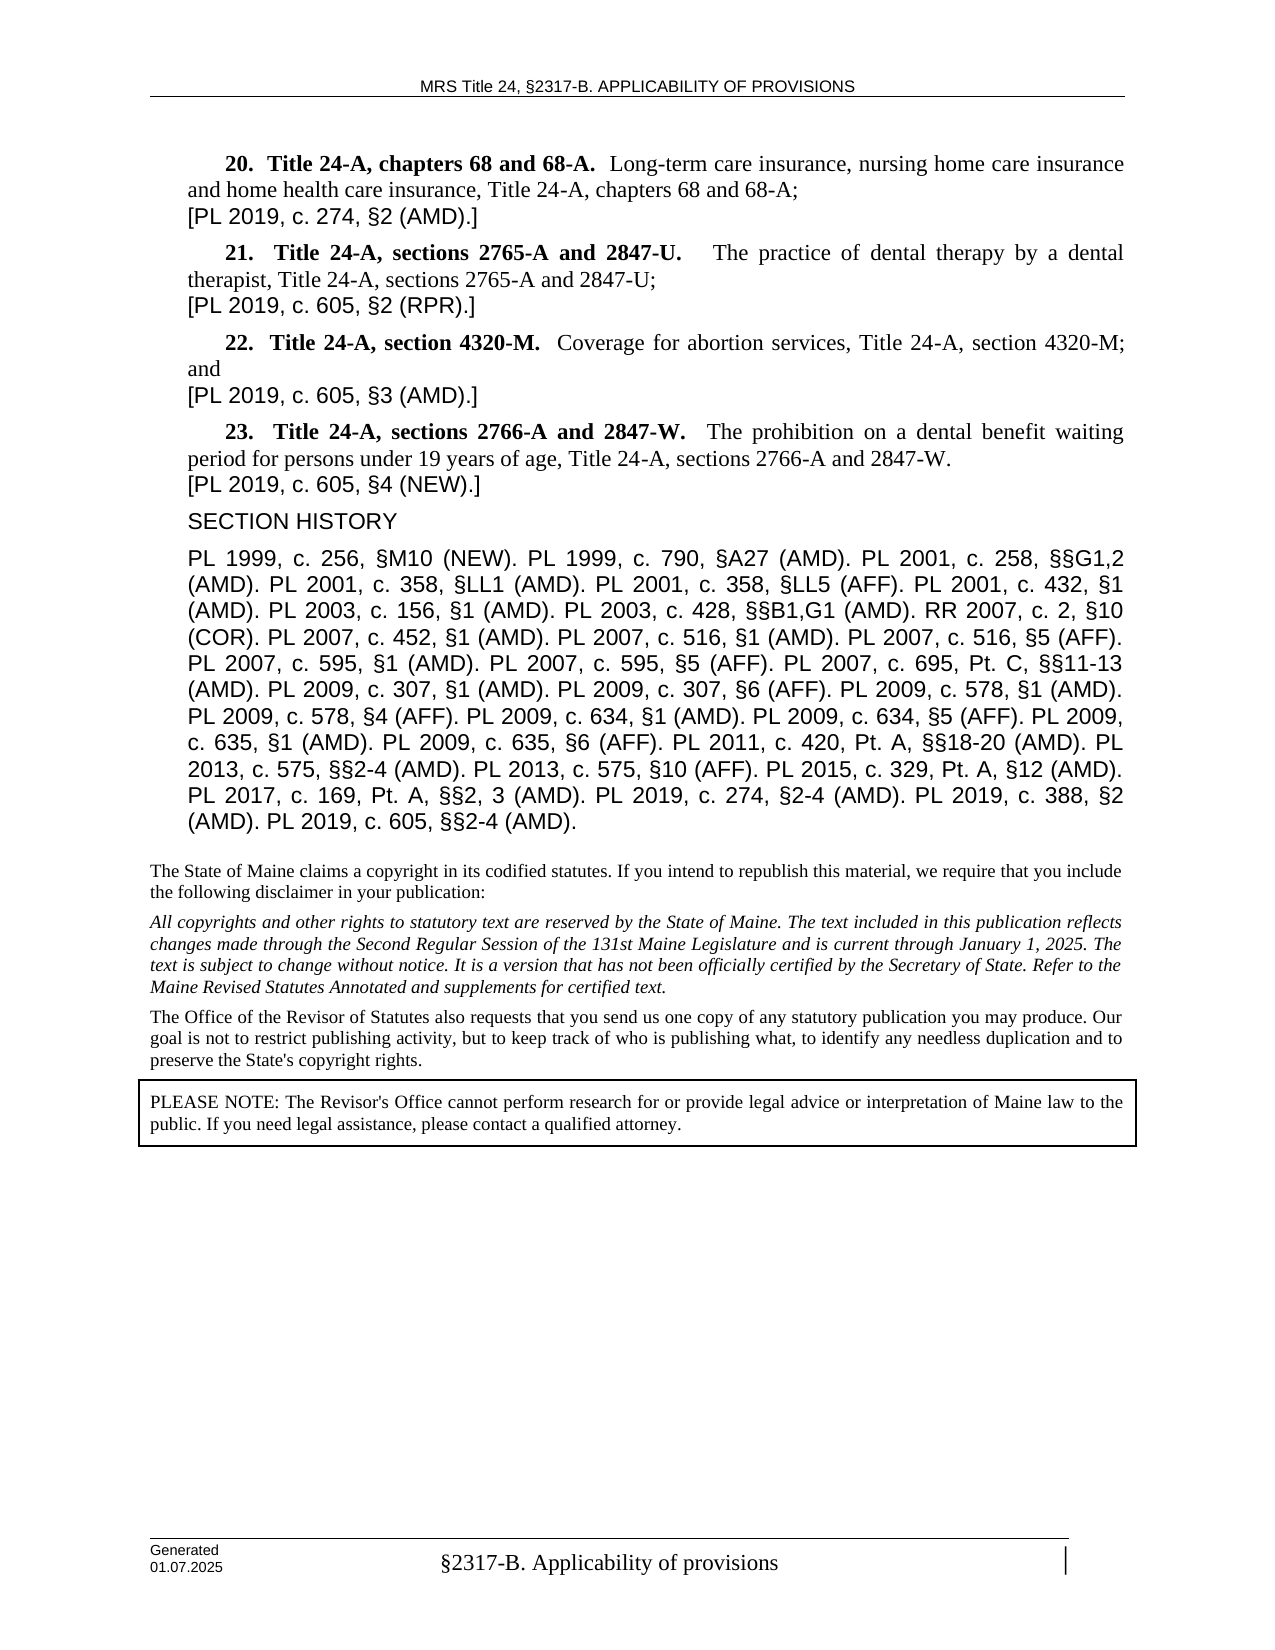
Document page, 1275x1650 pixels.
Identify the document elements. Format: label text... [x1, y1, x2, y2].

text PLEASE NOTE: The Revisor's Office cannot perform research for or provide legal advice or interpretation of Maine law to the public. If you need legal assistance, please contact a qualified attorney. [140, 1081, 1135, 1145]
text The Office of the Revisor of Statutes also requests that you send us one copy of any statutory publication you may produce. Our goal is not to restrict publishing activity, but to keep track of who is publishing what, to identify any needless duplication and to preserve the State's copyright rights. [150, 1006, 1125, 1070]
text 23. Title 24-A, sections 2766-A and 2847-W. The prohibition on a dental benefit waiting period for persons under 19 years of age, Title 24‑A, sections 2766‑A and 2847‑W. [187, 418, 1125, 471]
text SECTION HISTORY [187, 508, 1125, 534]
text All copyrights and other rights to statutory text are reserved by the State of Maine. The text included in this publication reflects changes made through the Second Regular Session of the 131st Maine Legislature and is current through January 1, 2025 . The text is subject to change without notice. It is a version that has not been officially certified by the Secretary of State. Refer to the Maine Revised Statutes Annotated and supplements for certified text. [150, 911, 1125, 997]
text 22. Title 24-A, section 4320-M. Coverage for abortion services, Title 24‑A, section 4320‑M; and [187, 329, 1125, 382]
text [PL 2019, c. 605, §3 (AMD).] [187, 382, 1125, 408]
text 21. Title 24-A, sections 2765-A and 2847-U. The practice of dental therapy by a dental therapist, Title 24‑A, sections 2765‑A and 2847‑U; [187, 239, 1125, 292]
text [PL 2019, c. 605, §2 (RPR).] [187, 292, 1125, 318]
text The State of Maine claims a copyright in its codified statutes. If you intend to republish this material, we require that you include the following disclaimer in your publication: [150, 859, 1125, 903]
text PL 1999, c. 256, §M10 (NEW). PL 1999, c. 790, §A27 (AMD). PL 2001, c. 258, §§G1,2 (AMD). PL 2001, c. 358, §LL1 (AMD). PL 2001, c. 358, §LL5 (AFF). PL 2001, c. 432, §1 (AMD). PL 2003, c. 156, §1 (AMD). PL 2003, c. 428, §§B1,G1 (AMD). RR 2007, c. 2, §10 (COR). PL 2007, c. 452, §1 (AMD). PL 2007, c. 516, §1 (AMD). PL 2007, c. 516, §5 (AFF). PL 2007, c. 595, §1 (AMD). PL 2007, c. 595, §5 (AFF). PL 2007, c. 695, Pt. C, §§11-13 (AMD). PL 2009, c. 307, §1 (AMD). PL 2009, c. 307, §6 (AFF). PL 2009, c. 578, §1 (AMD). PL 2009, c. 578, §4 (AFF). PL 2009, c. 634, §1 (AMD). PL 2009, c. 634, §5 (AFF). PL 2009, c. 635, §1 (AMD). PL 2009, c. 635, §6 (AFF). PL 2011, c. 420, Pt. A, §§18-20 (AMD). PL 2013, c. 575, §§2-4 (AMD). PL 2013, c. 575, §10 (AFF). PL 2015, c. 329, Pt. A, §12 (AMD). PL 2017, c. 169, Pt. A, §§2, 3 (AMD). PL 2019, c. 274, §2-4 (AMD). PL 2019, c. 388, §2 (AMD). PL 2019, c. 605, §§2-4 (AMD). [187, 545, 1125, 834]
text 20. Title 24-A, chapters 68 and 68-A. Long-term care insurance, nursing home care insurance and home health care insurance, Title 24‑A, chapters 68 and 68-A; [187, 150, 1125, 203]
text [PL 2019, c. 274, §2 (AMD).] [187, 203, 1125, 229]
text [PL 2019, c. 605, §4 (NEW).] [187, 471, 1125, 497]
